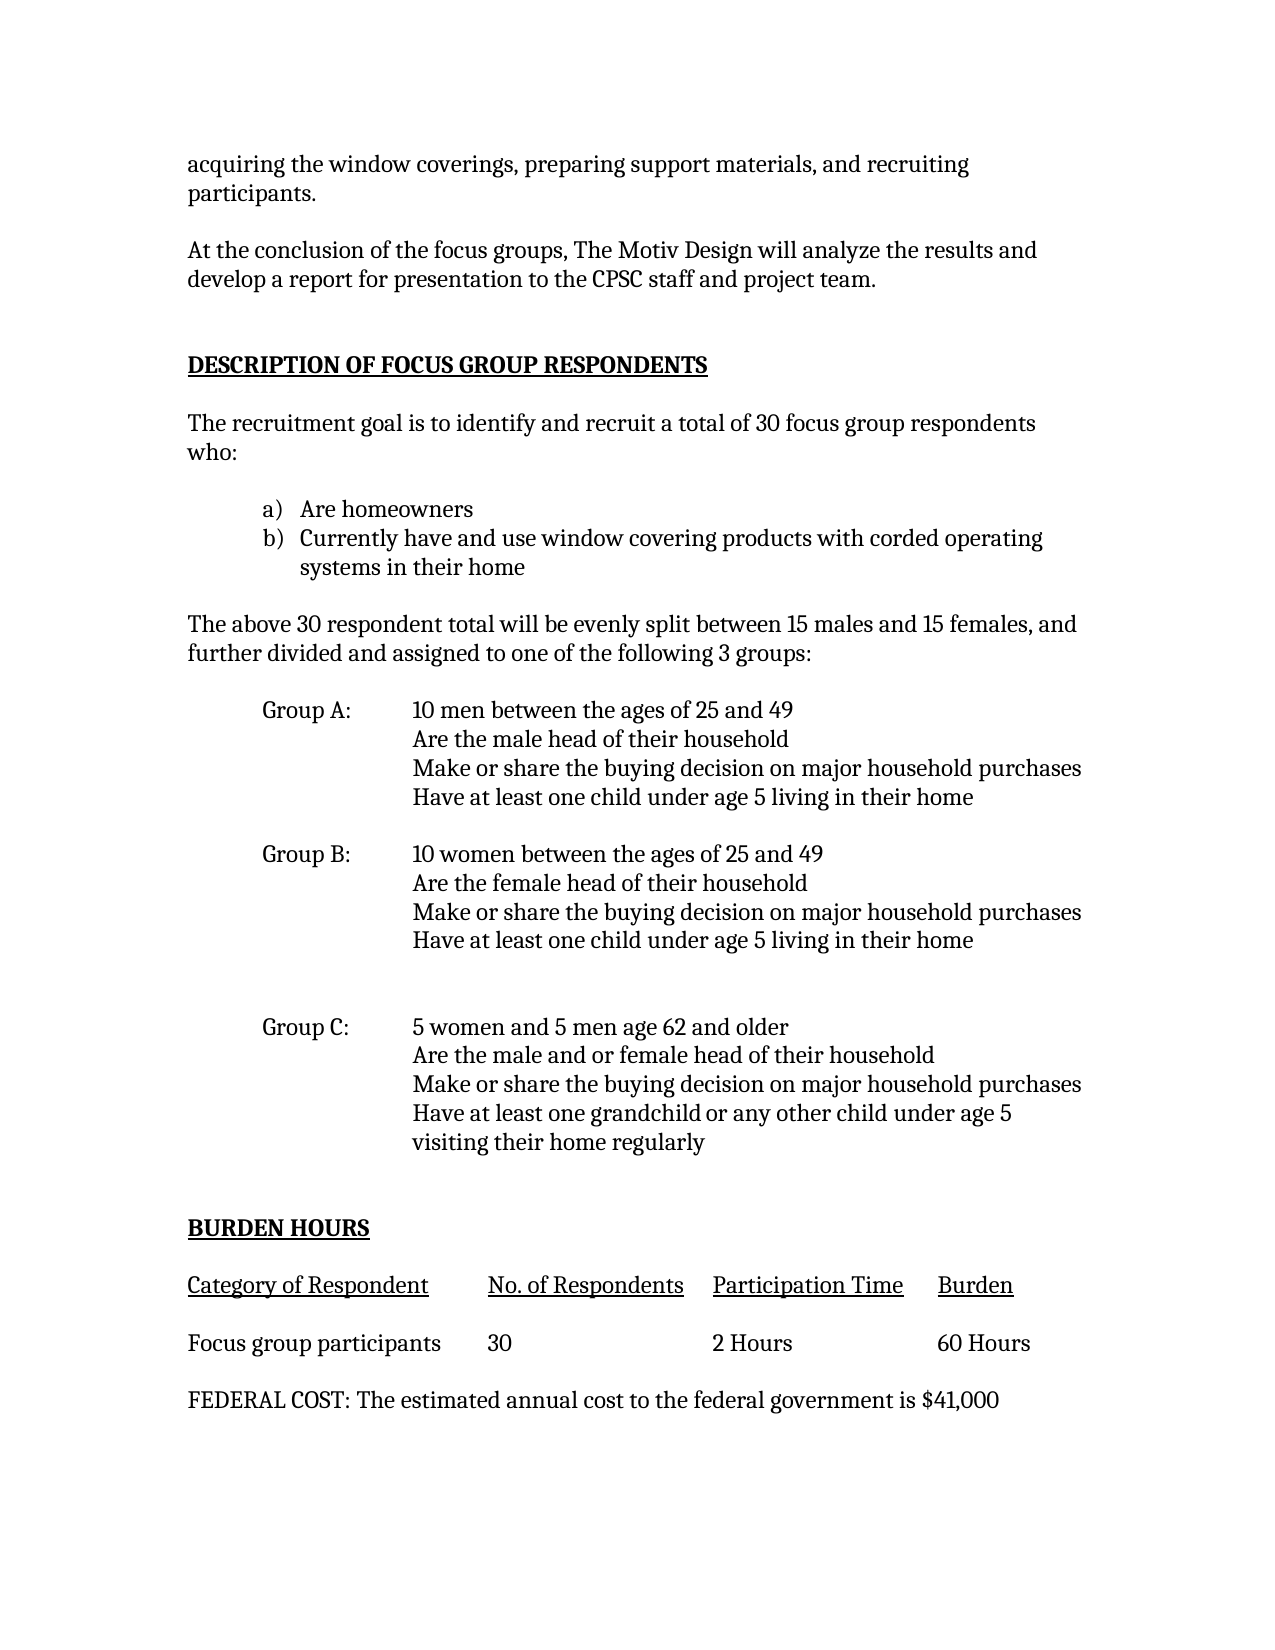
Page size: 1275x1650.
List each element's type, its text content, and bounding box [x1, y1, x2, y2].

text The above 30 respondent total will be evenly split between 15 males and 15 females, and further divided and assigned to one of the following 3 groups: [187, 610, 1087, 667]
text Group C: 5 women and 5 men age 62 and older [187, 1012, 1087, 1041]
text Make or share the buying decision on major household purchases [412, 1070, 1087, 1099]
text Have at least one child under age 5 living in their home [337, 782, 1087, 811]
text Are the male head of their household [187, 725, 1087, 754]
text Category of Respondent No. of Respondents Participation Time Burden [187, 1271, 1087, 1300]
text Make or share the buying decision on major household purchases [412, 754, 1087, 782]
text FEDERAL COST: The estimated annual cost to the federal government is $41,000 [187, 1386, 1087, 1415]
text At the conclusion of the focus groups, The Motiv Design will analyze the results and develop a report for presentation to the CPSC staff and project team. [187, 236, 1087, 294]
text The recruitment goal is to identify and recruit a total of 30 focus group respondents who: [187, 409, 1087, 466]
text DESCRIPTION OF FOCUS GROUP RESPONDENTS [187, 351, 1087, 380]
text Are the male and or female head of their household [187, 1041, 1087, 1070]
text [187, 150, 1087, 207]
text Focus group participants 30 2 Hours 60 Hours [187, 1329, 1087, 1357]
text Group B: 10 women between the ages of 25 and 49 [187, 840, 1087, 869]
list Are homeowners [262, 495, 1087, 524]
text Are the female head of their household [187, 869, 1087, 897]
text Make or share the buying decision on major household purchases [412, 897, 1087, 926]
text BURDEN HOURS [187, 1214, 1087, 1242]
text Have at least one child under age 5 living in their home [337, 926, 1087, 955]
text Have at least one grandchild or any other child under age 5 visiting their home regularly [412, 1099, 1087, 1156]
text Group A: 10 men between the ages of 25 and 49 [187, 696, 1087, 725]
list Currently have and use window covering products with corded operating systems in their home [262, 524, 1087, 581]
